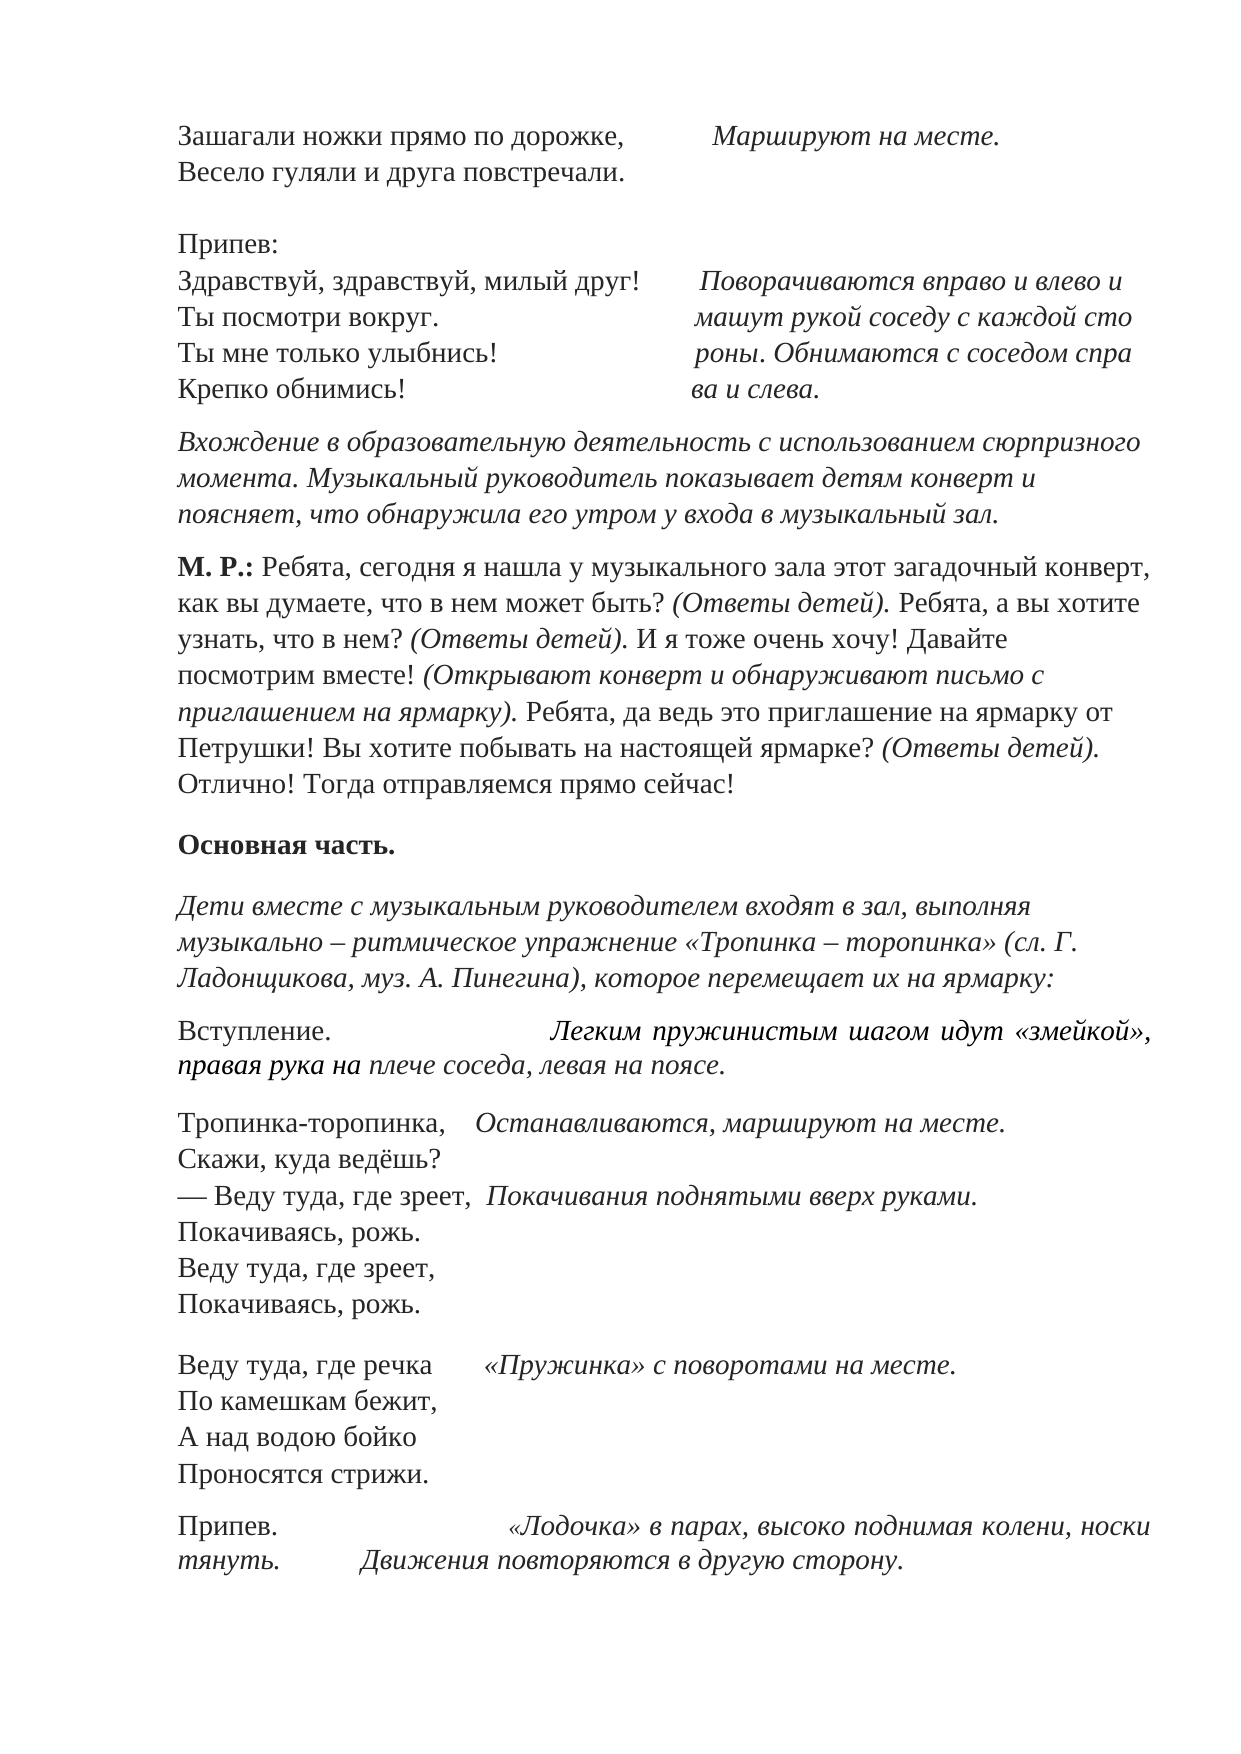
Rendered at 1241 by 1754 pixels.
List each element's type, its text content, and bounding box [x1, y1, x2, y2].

text Вхождение в образовательную деятельность с использованием сюрпризного момента. Музыкальный руководитель показывает детям конверт и поясняет, что обнаружила его утром у входа в музыкальный зал. [177, 424, 1152, 530]
text Зашагали ножки прямо по дорожке, Маршируют на месте. Весело гуляли и друга повстречали. Припев: Здравствуй, здравствуй, милый друг! Поворачиваются вправо и влево и Ты посмотри вокруг. машут рукой соседу с каждой сто Ты мне только улыбнись! роны. Обнимаются с соседом спра Крепко обнимись! ва и слева. [177, 118, 1152, 405]
text Припев. «Лодочка» в парах, высоко поднимая колени, носки тянуть. Движения повторяются в другую сторону. [177, 1508, 1152, 1576]
text Тропинка-торопинка, Останавливаются, маршируют на месте. Скажи, куда ведёшь? — Веду туда, где зреет, Покачивания поднятыми вверх руками. Покачиваясь, рожь. Веду туда, где зреет, Покачиваясь, рожь. [177, 1105, 1152, 1320]
text Основная часть. [177, 827, 1152, 861]
text Вступление. Легким пружинистым шагом идут «змейкой», правая рука на плече соседа, левая на поясе. [177, 1013, 1152, 1080]
text Дети вместе с музыкальным руководителем входят в зал, выполняя музыкально – ритмическое упражнение «Тропинка – торопинка» (сл. Г. Ладонщикова, муз. А. Пинегина), которое перемещает их на ярмарку: [177, 888, 1152, 994]
text М. Р.: Ребята, сегодня я нашла у музыкального зала этот загадочный конверт, как вы думаете, что в нем может быть? (Ответы детей). Ребята, а вы хотите узнать, что в нем? (Ответы детей). И я тоже очень хочу! Давайте посмотрим вместе! (Открывают конверт и обнаруживают письмо с приглашением на ярмарку). Ребята, да ведь это приглашение на ярмарку от Петрушки! Вы хотите побывать на настоящей ярмарке? (Ответы детей). Отлично! Тогда отправляемся прямо сейчас! [177, 549, 1152, 799]
text Веду туда, где речка «Пружинка» с поворотами на месте. По камешкам бежит, А над водою бойко Проносятся стрижи. [177, 1347, 1152, 1489]
